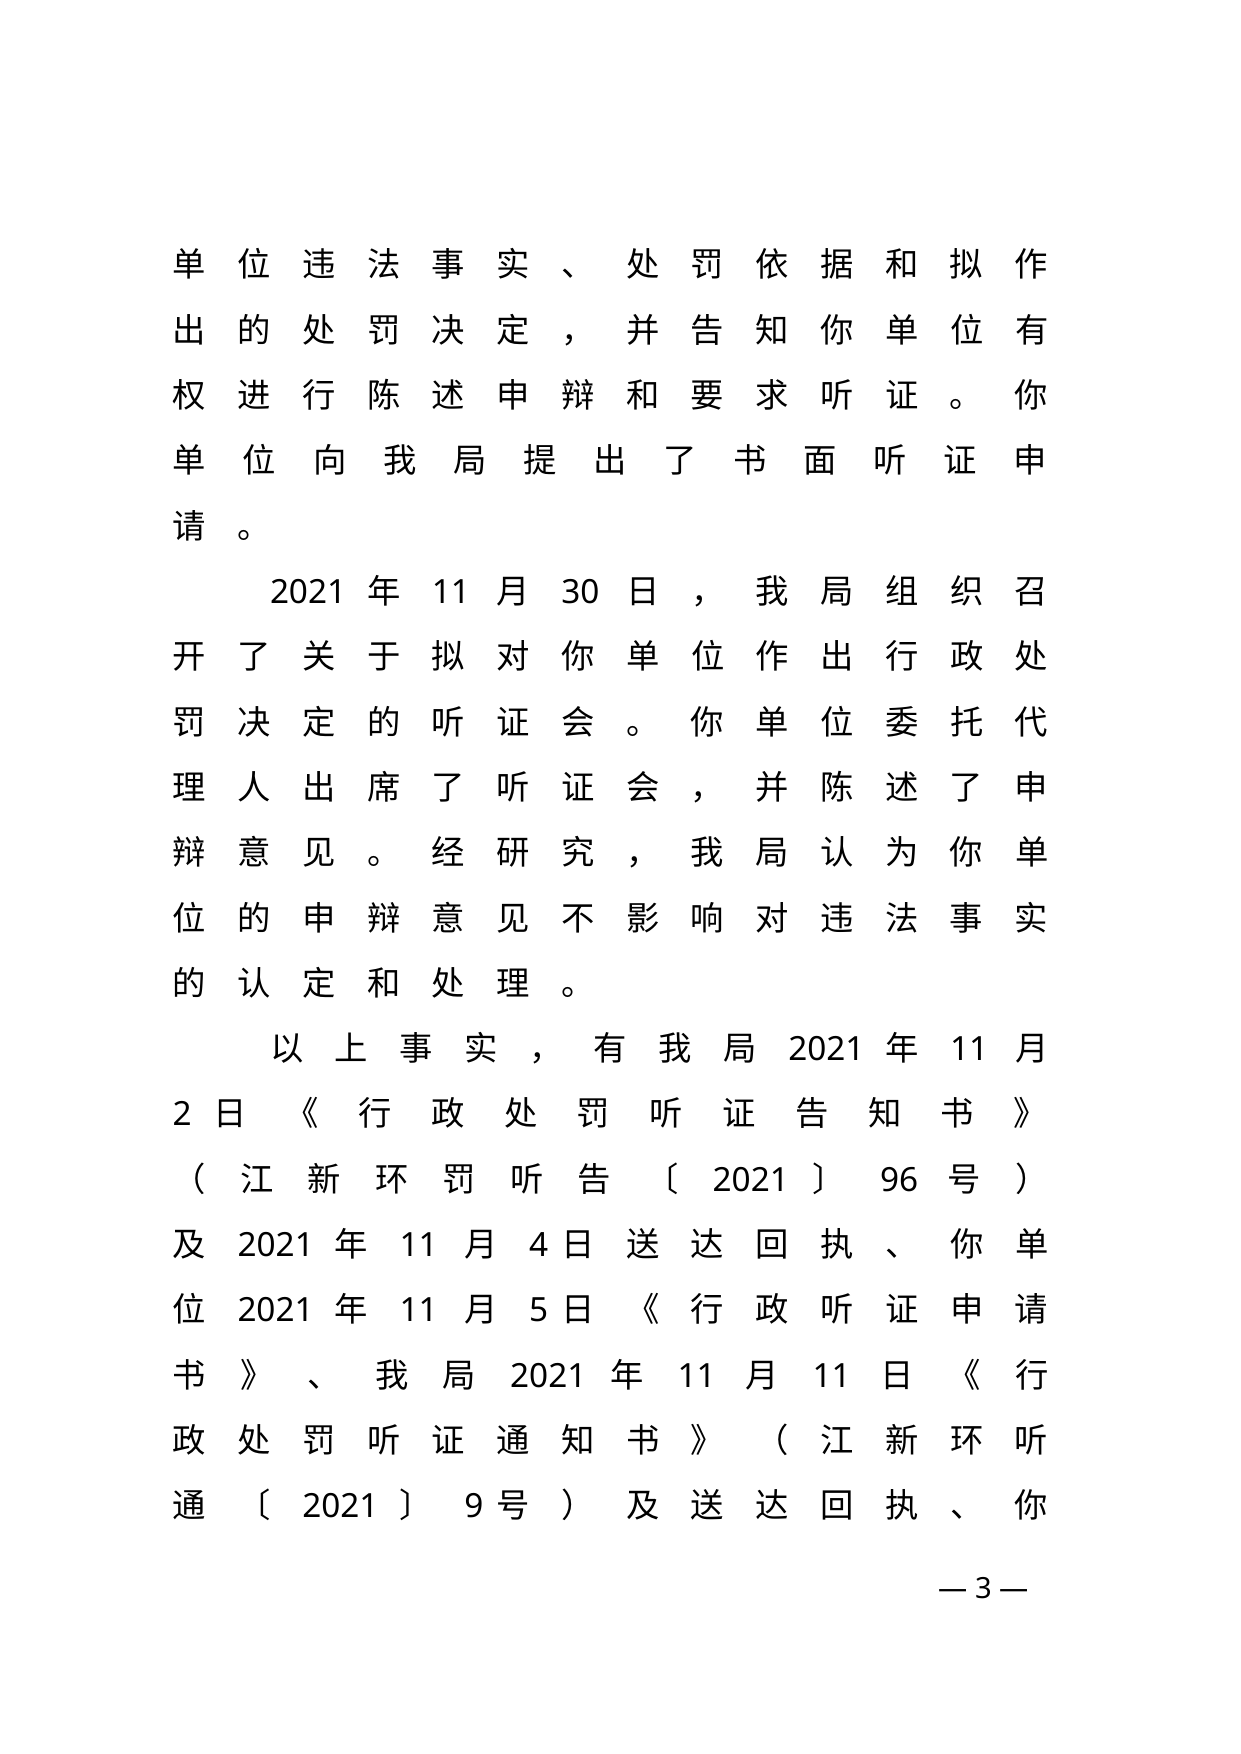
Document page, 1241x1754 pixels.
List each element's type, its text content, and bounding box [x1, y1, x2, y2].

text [172, 230, 1079, 556]
text 2021年11月30日，我局组织召开了关于拟对你单位作出行政处罚决定的听证会。你单位委托代理人出席了听证会，并陈述了申辩意见。经研究，我局认为你单位的申辩意见不影响对违法事实的认定和处理。 [172, 556, 1079, 1013]
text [172, 1013, 1079, 1536]
